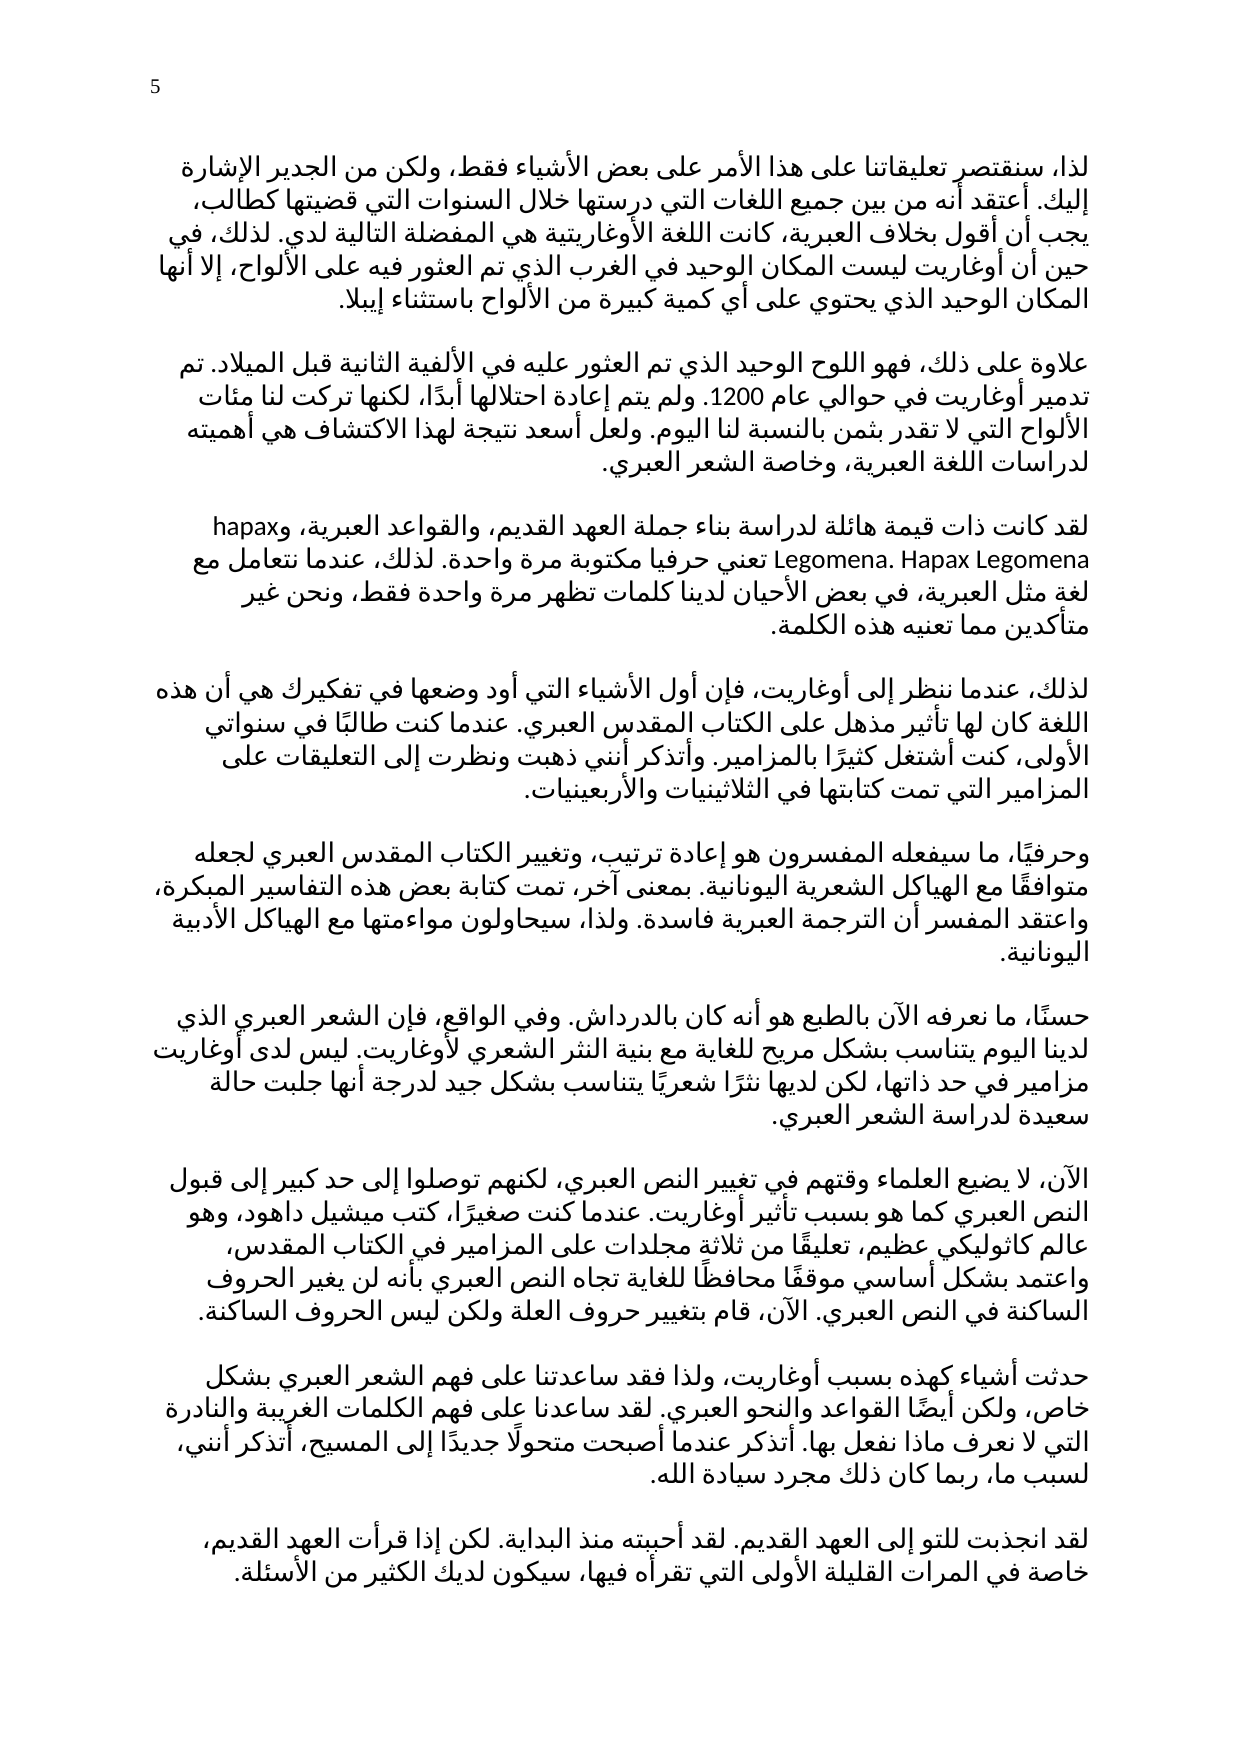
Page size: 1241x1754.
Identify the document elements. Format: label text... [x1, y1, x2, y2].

text وحرفيًا، ما سيفعله المفسرون هو إعادة ترتيب، وتغيير الكتاب المقدس العبري لجعله متوافقًا مع الهياكل الشعرية اليونانية. بمعنى آخر، تمت كتابة بعض هذه التفاسير المبكرة، واعتقد المفسر أن الترجمة العبرية فاسدة. ولذا، سيحاولون مواءمتها مع الهياكل الأدبية اليونانية. [150, 836, 1090, 968]
text الآن، لا يضيع العلماء وقتهم في تغيير النص العبري، لكنهم توصلوا إلى حد كبير إلى قبول النص العبري كما هو بسبب تأثير أوغاريت. عندما كنت صغيرًا، كتب ميشيل داهود، وهو عالم كاثوليكي عظيم، تعليقًا من ثلاثة مجلدات على المزامير في الكتاب المقدس، واعتمد بشكل أساسي موقفًا محافظًا للغاية تجاه النص العبري بأنه لن يغير الحروف الساكنة في النص العبري. الآن، قام بتغيير حروف العلة ولكن ليس الحروف الساكنة. [150, 1162, 1090, 1327]
text علاوة على ذلك، فهو اللوح الوحيد الذي تم العثور عليه في الألفية الثانية قبل الميلاد. تم تدمير أوغاريت في حوالي عام 1200. ولم يتم إعادة احتلالها أبدًا، لكنها تركت لنا مئات الألواح التي لا تقدر بثمن بالنسبة لنا اليوم. ولعل أسعد نتيجة لهذا الاكتشاف هي أهميته لدراسات اللغة العبرية، وخاصة الشعر العبري. [150, 346, 1090, 478]
text لذا، سنقتصر تعليقاتنا على هذا الأمر على بعض الأشياء فقط، ولكن من الجدير الإشارة إليك. أعتقد أنه من بين جميع اللغات التي درستها خلال السنوات التي قضيتها كطالب، يجب أن أقول بخلاف العبرية، كانت اللغة الأوغاريتية هي المفضلة التالية لدي. لذلك، في حين أن أوغاريت ليست المكان الوحيد في الغرب الذي تم العثور فيه على الألواح، إلا أنها المكان الوحيد الذي يحتوي على أي كمية كبيرة من الألواح باستثناء إيبلا. [150, 150, 1090, 315]
text لقد انجذبت للتو إلى العهد القديم. لقد أحببته منذ البداية. لكن إذا قرأت العهد القديم، خاصة في المرات القليلة الأولى التي تقرأه فيها، سيكون لديك الكثير من الأسئلة. [150, 1522, 1090, 1588]
text لذلك، عندما ننظر إلى أوغاريت، فإن أول الأشياء التي أود وضعها في تفكيرك هي أن هذه اللغة كان لها تأثير مذهل على الكتاب المقدس العبري. عندما كنت طالبًا في سنواتي الأولى، كنت أشتغل كثيرًا بالمزامير. وأتذكر أنني ذهبت ونظرت إلى التعليقات على المزامير التي تمت كتابتها في الثلاثينيات والأربعينيات. [150, 673, 1090, 805]
text حسنًا، ما نعرفه الآن بالطبع هو أنه كان بالدرداش. وفي الواقع، فإن الشعر العبري الذي لدينا اليوم يتناسب بشكل مريح للغاية مع بنية النثر الشعري لأوغاريت. ليس لدى أوغاريت مزامير في حد ذاتها، لكن لديها نثرًا شعريًا يتناسب بشكل جيد لدرجة أنها جلبت حالة سعيدة لدراسة الشعر العبري. [150, 999, 1090, 1131]
text لقد كانت ذات قيمة هائلة لدراسة بناء جملة العهد القديم، والقواعد العبرية، وhapax Legomena. Hapax Legomena تعني حرفيا مكتوبة مرة واحدة. لذلك، عندما نتعامل مع لغة مثل العبرية، في بعض الأحيان لدينا كلمات تظهر مرة واحدة فقط، ونحن غير متأكدين مما تعنيه هذه الكلمة. [150, 509, 1090, 642]
text حدثت أشياء كهذه بسبب أوغاريت، ولذا فقد ساعدتنا على فهم الشعر العبري بشكل خاص، ولكن أيضًا القواعد والنحو العبري. لقد ساعدنا على فهم الكلمات الغريبة والنادرة التي لا نعرف ماذا نفعل بها. أتذكر عندما أصبحت متحولًا جديدًا إلى المسيح، أتذكر أنني، لسبب ما، ربما كان ذلك مجرد سيادة الله. [150, 1359, 1090, 1491]
